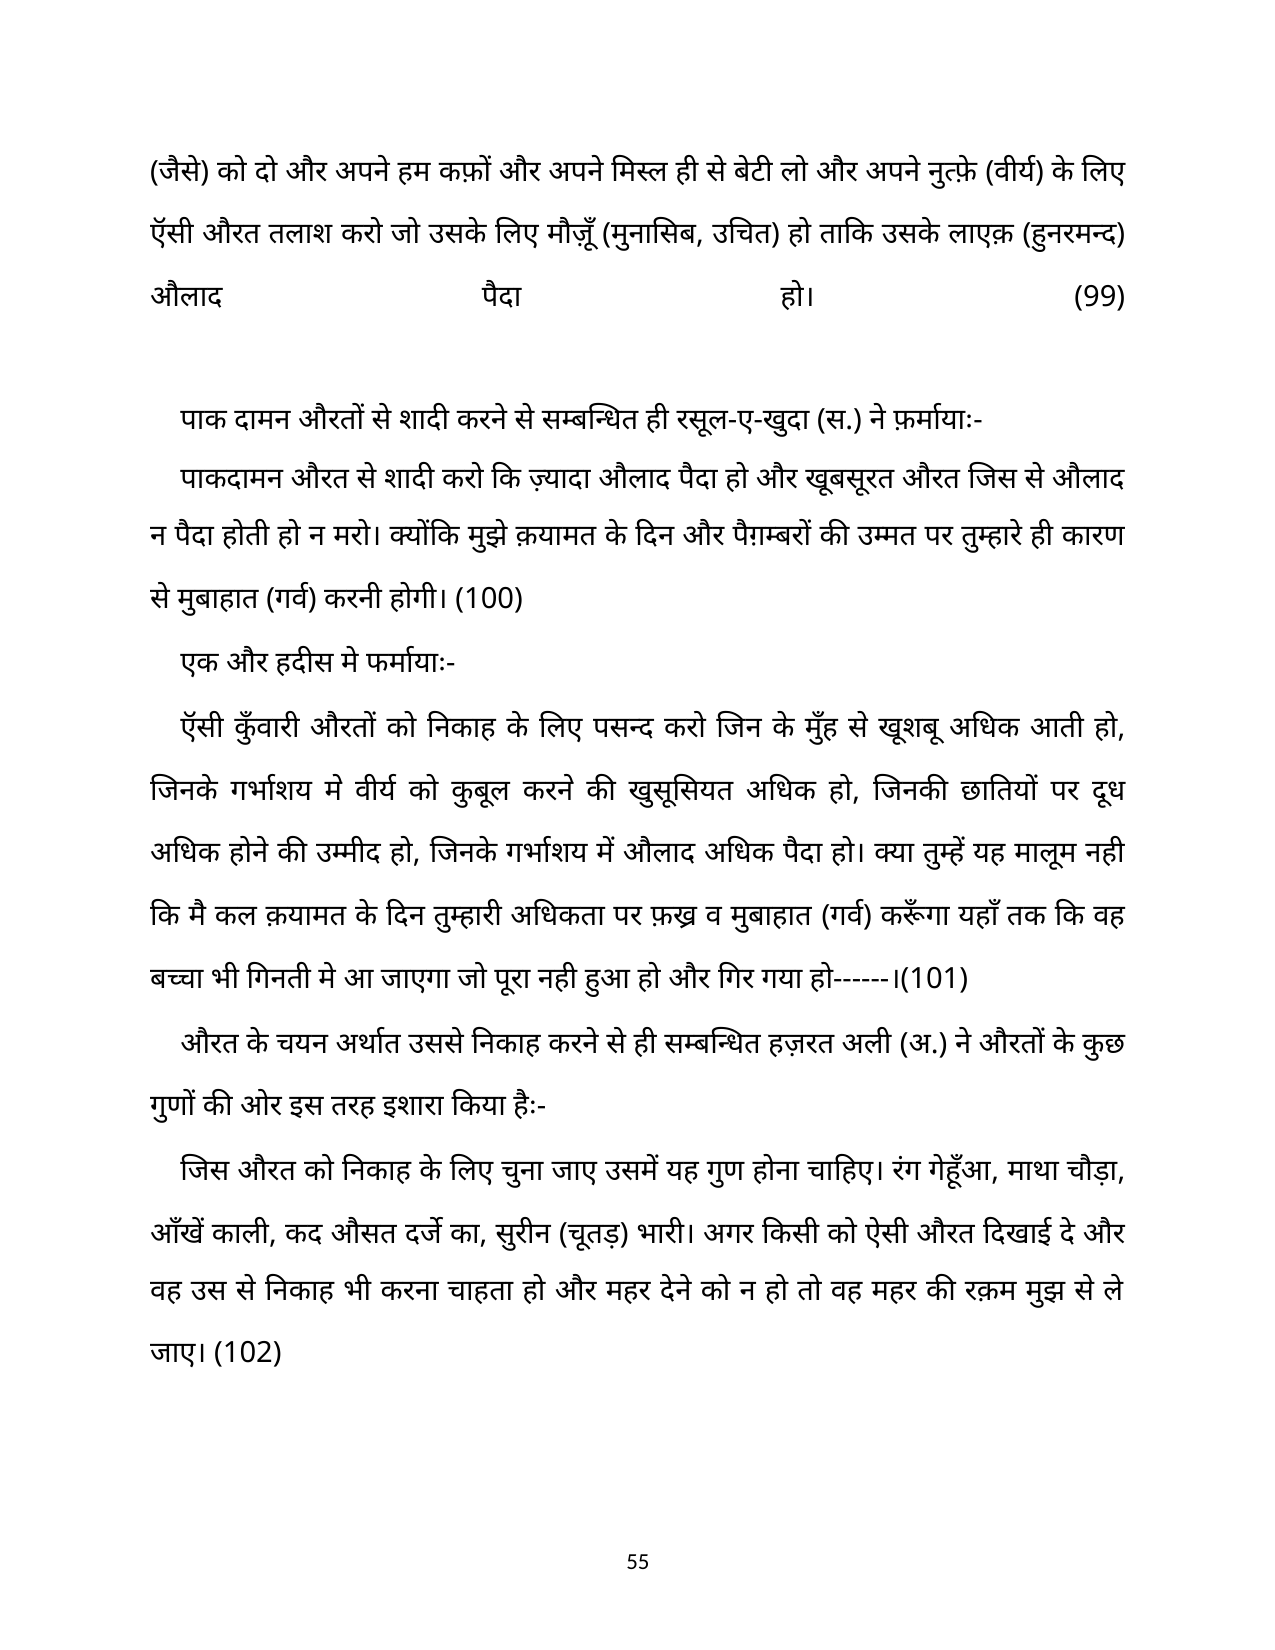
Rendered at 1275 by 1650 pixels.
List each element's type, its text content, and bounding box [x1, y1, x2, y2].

text एक और हदीस मे फर्मायाः- [150, 642, 1125, 685]
text औरत के चयन अर्थात उससे निकाह करने से ही सम्बन्धित हज़रत अली (अ.) ने औरतों के कुछ गुणों की ओर इस तरह इशारा किया हैः- [150, 1022, 1125, 1128]
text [150, 150, 1125, 378]
text पाकदामन औरत से शादी करो कि ज़्यादा औलाद पैदा हो और खूबसूरत औरत जिस से औलाद न पैदा होती हो न मरो। क्योंकि मुझे क़यामत के दिन और पैग़म्बरों की उम्मत पर तुम्हारे ही कारण से मुबाहात (गर्व) करनी होगी। (100) [150, 462, 1125, 620]
text जिस औरत को निकाह के लिए चुना जाए उसमें यह गुण होना चाहिए। रंग गेहूँआ, माथा चौड़ा, आँखें काली, कद औसत दर्जे का, सुरीन (चूतड़) भारी। अगर किसी को ऐसी औरत दिखाई दे और वह उस से निकाह भी करना चाहता हो और महर देने को न हो तो वह महर की रक़म मुझ से ले जाए। (102) [150, 1149, 1125, 1375]
text पाक दामन औरतों से शादी करने से सम्बन्धित ही रसूल-ए-खुदा (स.) ने फ़र्मायाः- [150, 398, 1125, 441]
text ऍसी कुँवारी औरतों को निकाह के लिए पसन्द करो जिन के मुँह से खूशबू अधिक आती हो, जिनके गर्भाशय मे वीर्य को कुबूल करने की खुसूसियत अधिक हो, जिनकी छातियों पर दूध अधिक होने की उम्मीद हो, जिनके गर्भाशय में औलाद अधिक पैदा हो। क्या तुम्हें यह मालूम नही कि मै कल क़यामत के दिन तुम्हारी अधिकता पर फ़ख्र व मुबाहात (गर्व) करूँगा यहाँ तक कि वह बच्चा भी गिनती मे आ जाएगा जो पूरा नही हुआ हो और गिर गया हो------।(101) [150, 706, 1125, 1000]
